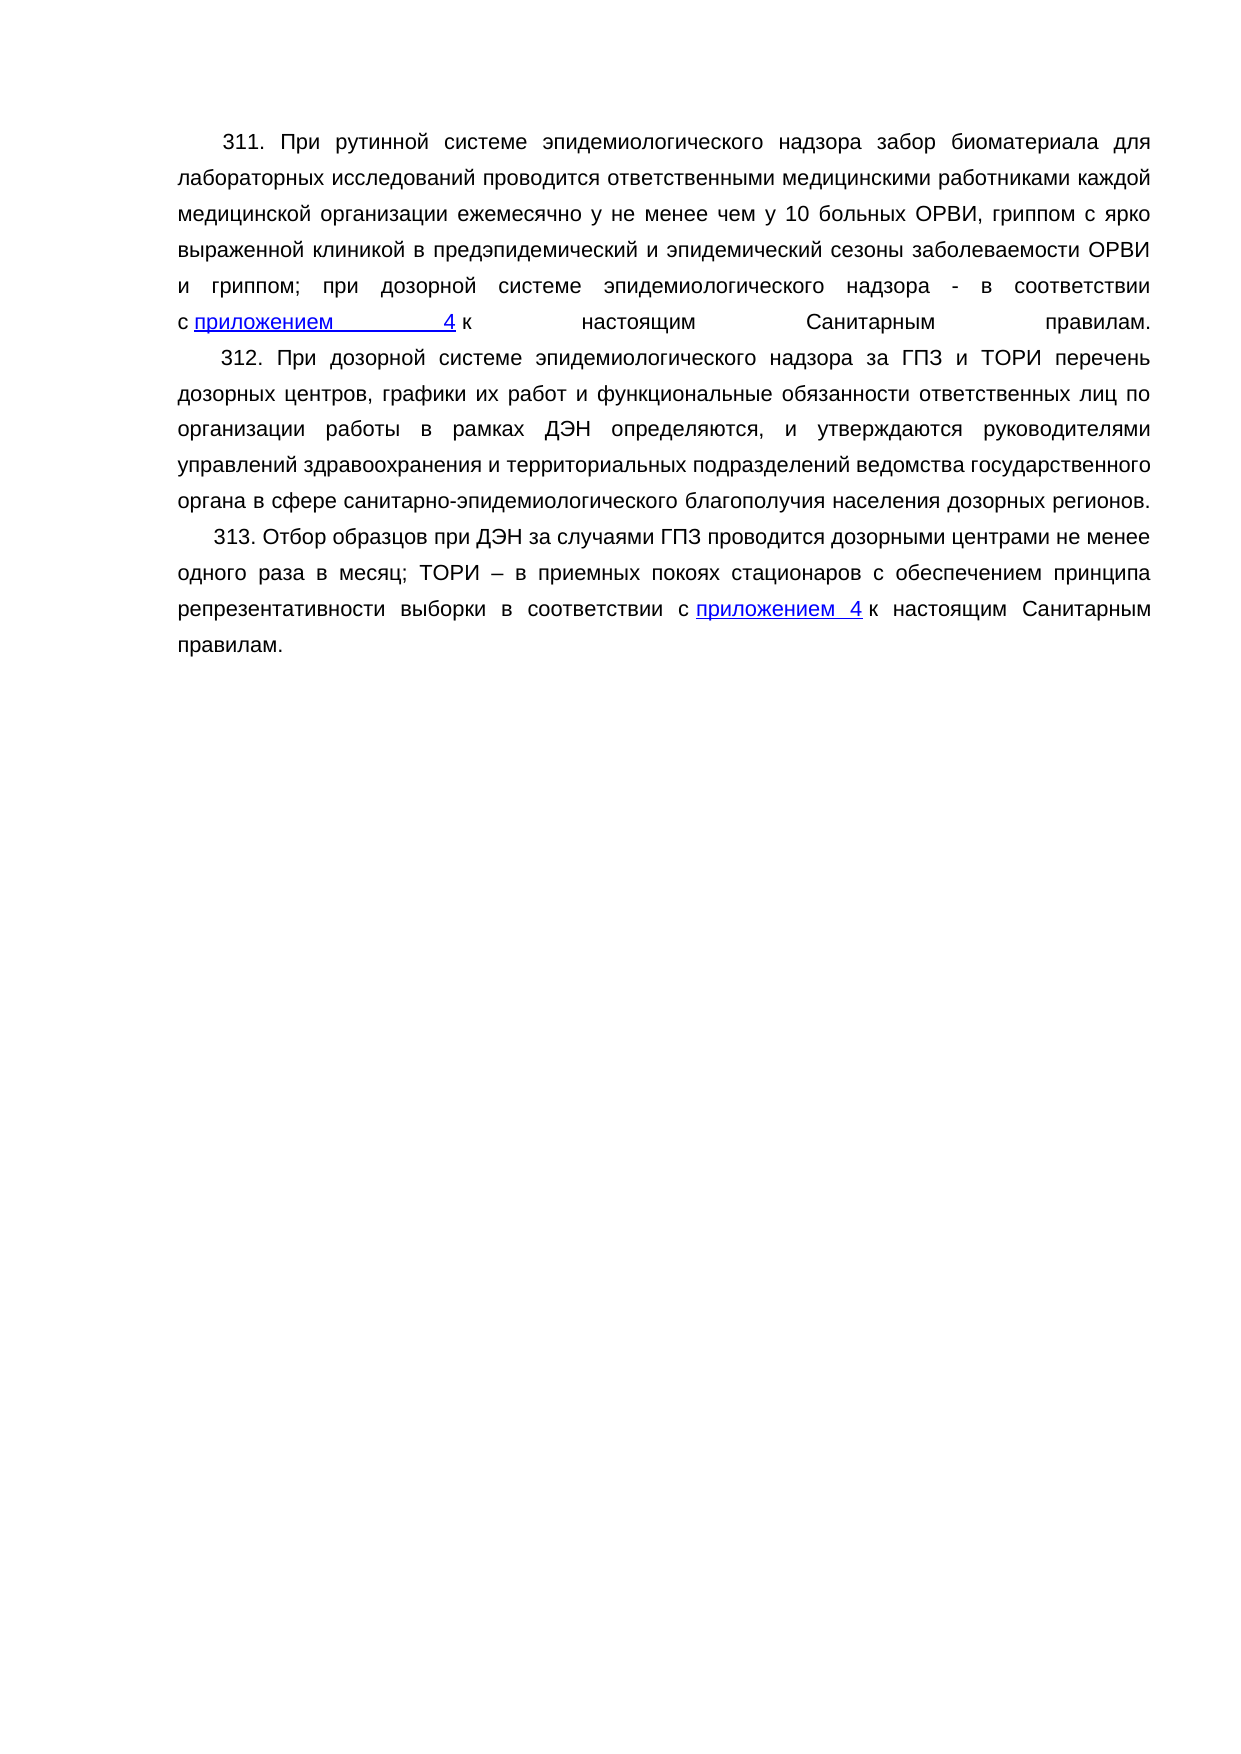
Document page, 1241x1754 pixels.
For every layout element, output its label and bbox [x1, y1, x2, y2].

text [177, 118, 1152, 657]
